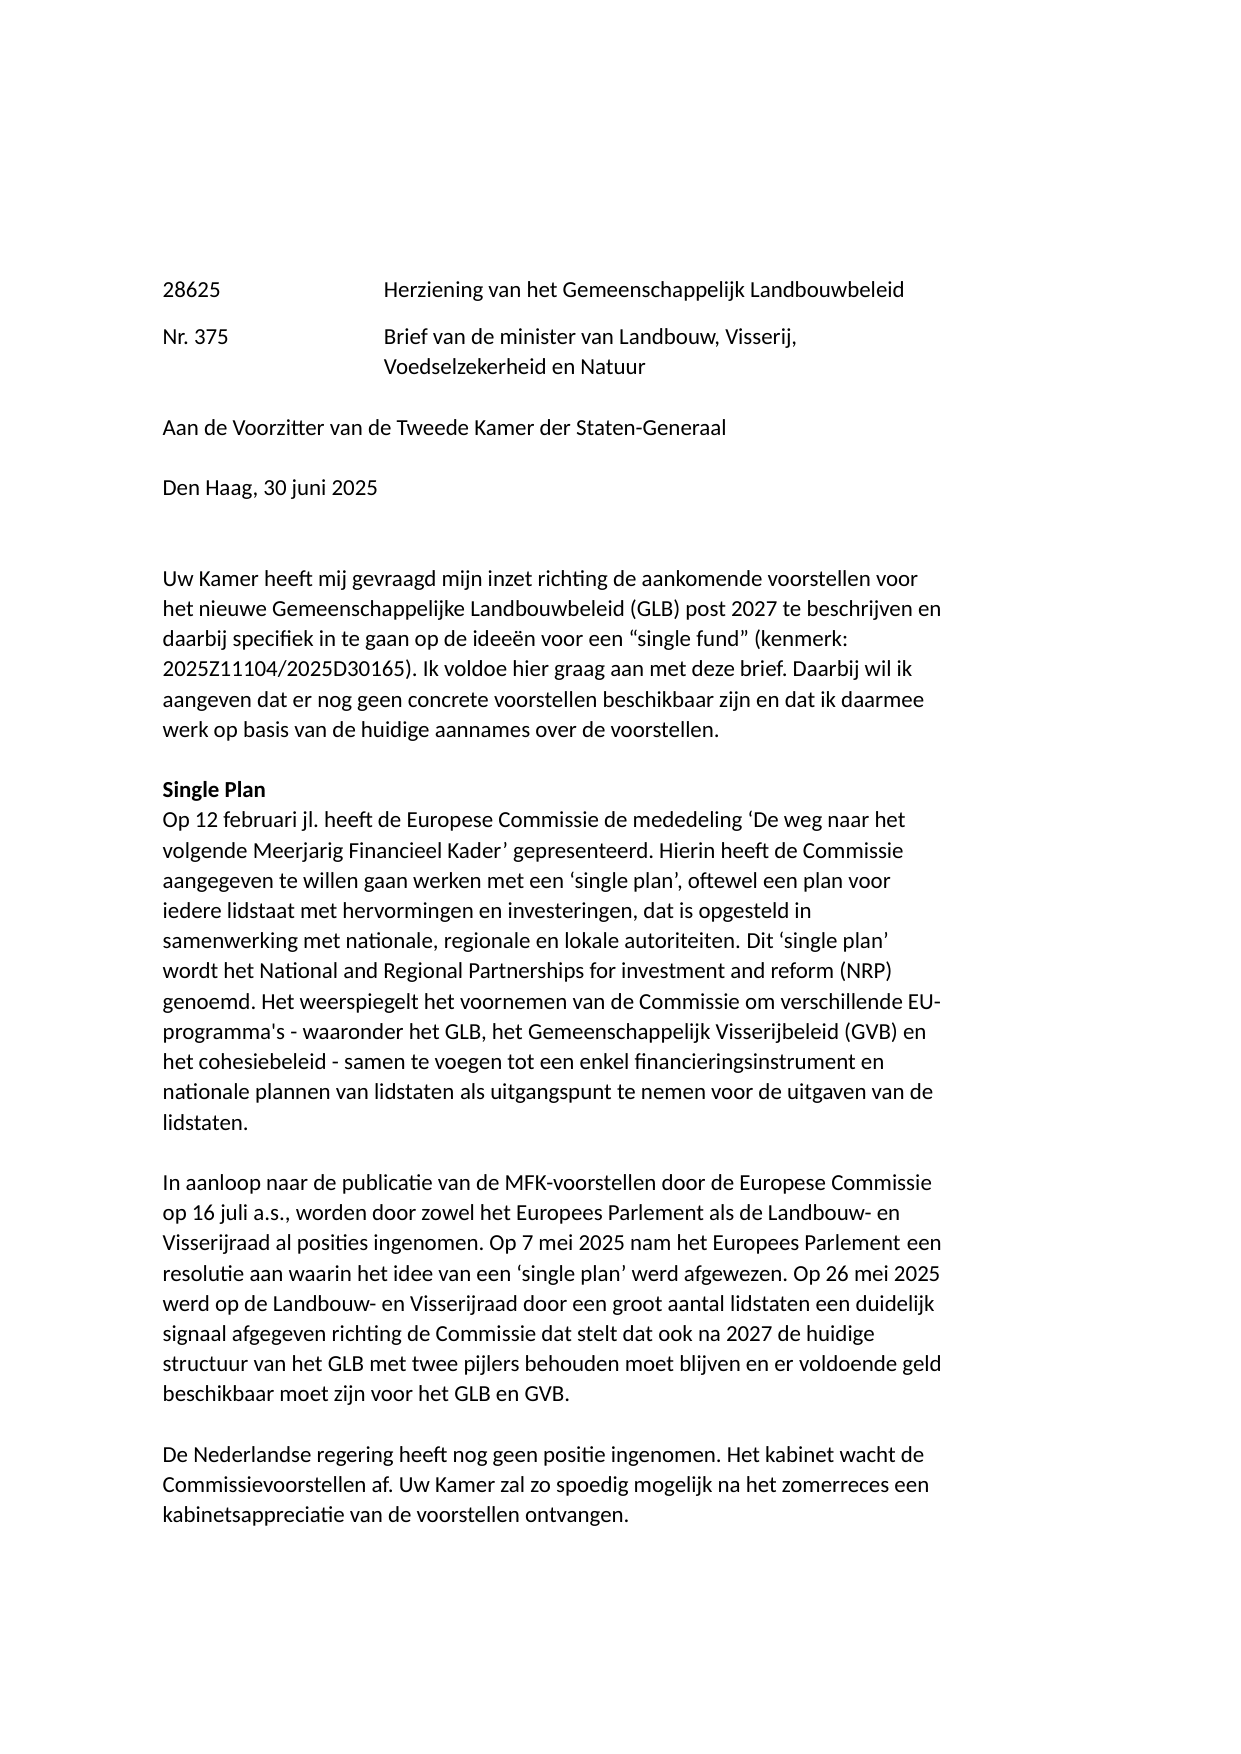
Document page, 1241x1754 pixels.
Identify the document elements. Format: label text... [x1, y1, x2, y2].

text Uw Kamer heeft mij gevraagd mijn inzet richting de aankomende voorstellen voor het nieuwe Gemeenschappelijke Landbouwbeleid (GLB) post 2027 te beschrijven en daarbij specifiek in te gaan op de ideeën voor een “single fund” (kenmerk: 2025Z11104/2025D30165). Ik voldoe hier graag aan met deze brief. Daarbij wil ik aangeven dat er nog geen concrete voorstellen beschikbaar zijn en dat ik daarmee werk op basis van de huidige aannames over de voorstellen. [162, 503, 947, 743]
text Single Plan [162, 775, 947, 803]
text In aanloop naar de publicatie van de MFK-voorstellen door de Europese Commissie op 16 juli a.s., worden door zowel het Europees Parlement als de Landbouw- en Visserijraad al posities ingenomen. Op 7 mei 2025 nam het Europees Parlement een resolutie aan waarin het idee van een ‘single plan’ werd afgewezen. Op 26 mei 2025 werd op de Landbouw- en Visserijraad door een groot aantal lidstaten een duidelijk signaal afgegeven richting de Commissie dat stelt dat ook na 2027 de huidige structuur van het GLB met twee pijlers behouden moet blijven en er voldoende geld beschikbaar moet zijn voor het GLB en GVB. [162, 1168, 947, 1407]
text Den Haag, 30 juni 2025 [162, 473, 947, 501]
text De Nederlandse regering heeft nog geen positie ingenomen. Het kabinet wacht de Commissievoorstellen af. Uw Kamer zal zo spoedig mogelijk na het zomerreces een kabinetsappreciatie van de voorstellen ontvangen. [162, 1440, 947, 1528]
text Aan de Voorzitter van de Tweede Kamer der Staten-Generaal [162, 413, 947, 441]
text Nr. 375 Brief van de minister van Landbouw, Visserij, Voedselzekerheid en Natuur [162, 322, 947, 380]
text Op 12 februari jl. heeft de Europese Commissie de mededeling ‘De weg naar het volgende Meerjarig Financieel Kader’ gepresenteerd. Hierin heeft de Commissie aangegeven te willen gaan werken met een ‘single plan’, oftewel een plan voor iedere lidstaat met hervormingen en investeringen, dat is opgesteld in samenwerking met nationale, regionale en lokale autoriteiten. Dit ‘single plan’ wordt het National and Regional Partnerships for investment and reform (NRP) genoemd. Het weerspiegelt het voornemen van de Commissie om verschillende EU-programma's - waaronder het GLB, het Gemeenschappelijk Visserijbeleid (GVB) en het cohesiebeleid - samen te voegen tot een enkel financieringsinstrument en nationale plannen van lidstaten als uitgangspunt te nemen voor de uitgaven van de lidstaten. [162, 806, 947, 1136]
text 28625 Herziening van het Gemeenschappelijk Landbouwbeleid [162, 275, 947, 303]
